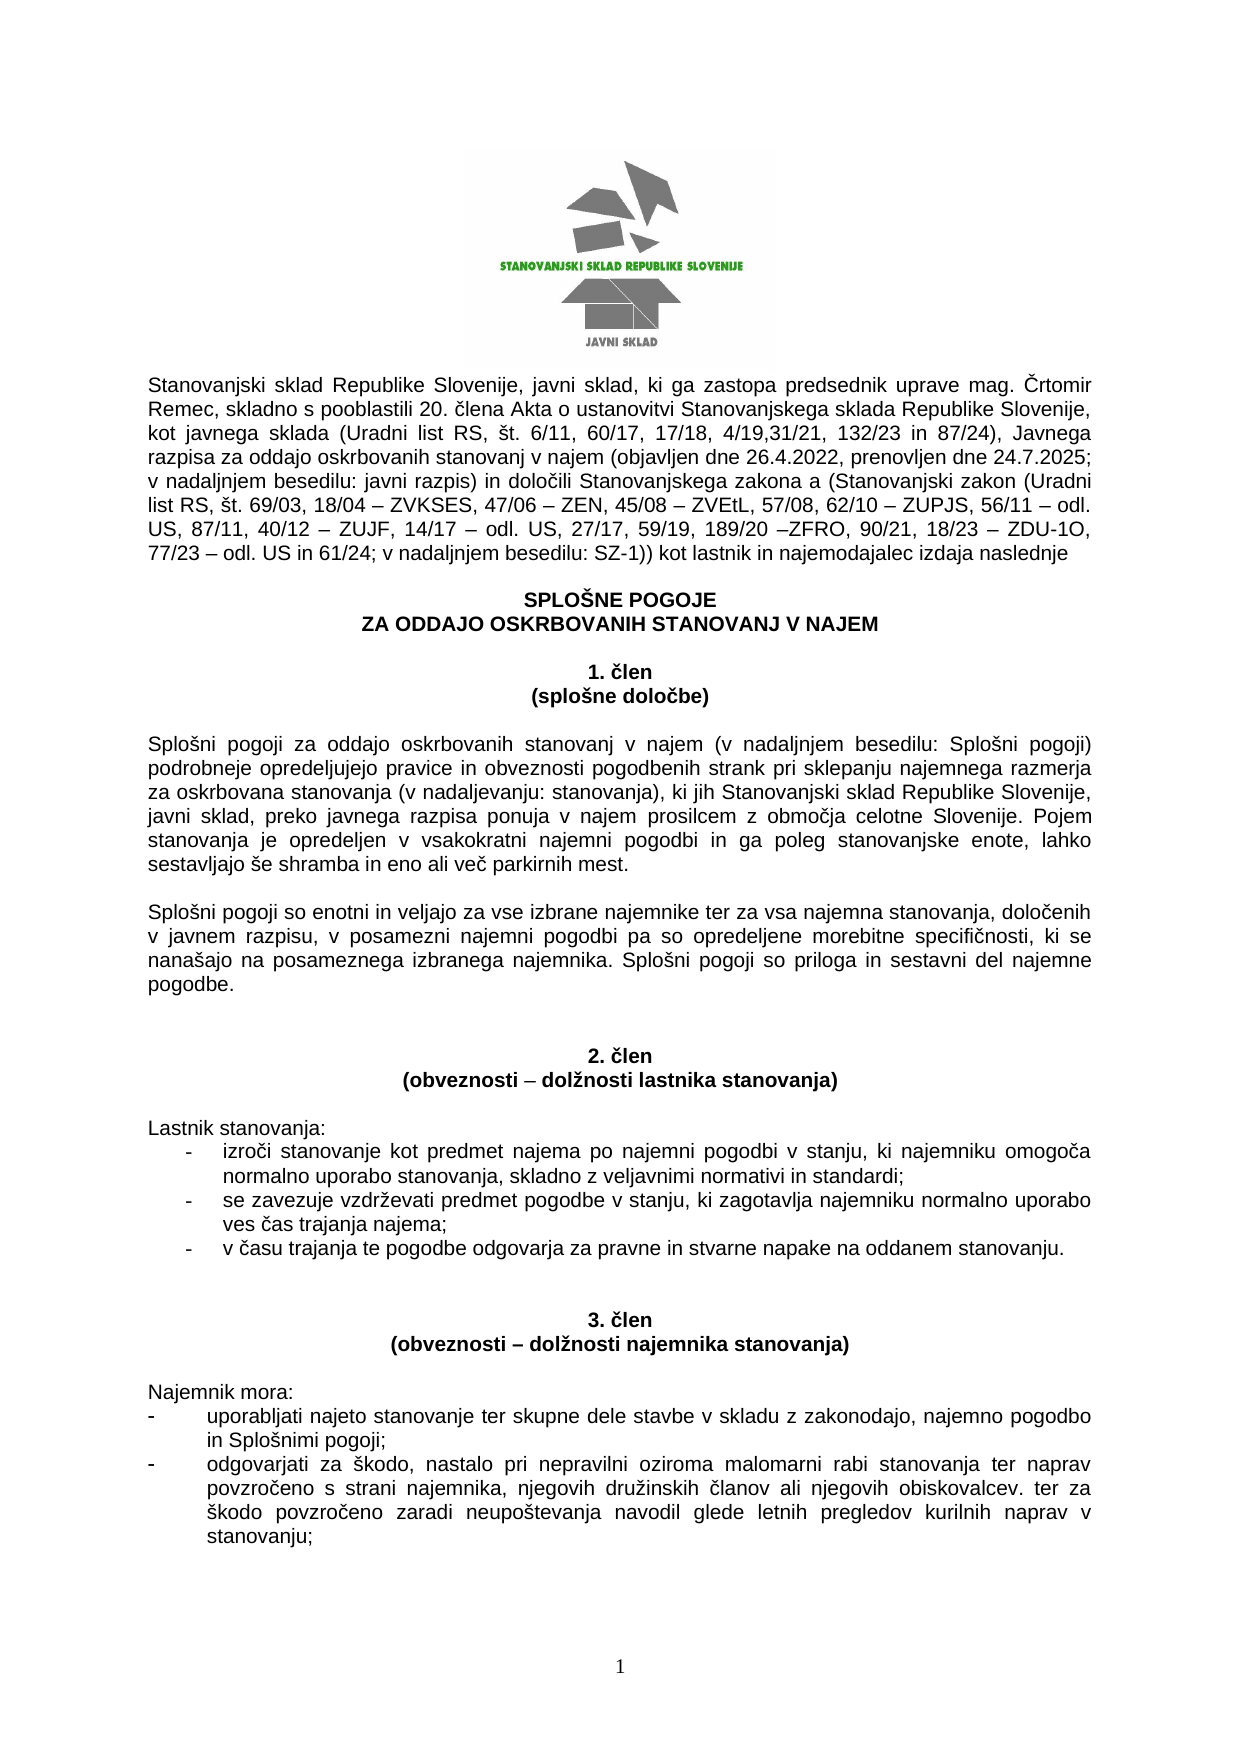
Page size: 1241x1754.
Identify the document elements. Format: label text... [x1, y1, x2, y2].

text SPLOŠNE POGOJE [148, 588, 1093, 612]
text Splošni pogoji so enotni in veljajo za vse izbrane najemnike ter za vsa najemna stanovanja, določenih v javnem razpisu, v posamezni najemni pogodbi pa so opredeljene morebitne specifičnosti, ki se nanašajo na posameznega izbranega najemnika. Splošni pogoji so priloga in sestavni del najemne pogodbe. [148, 900, 1093, 996]
text Lastnik stanovanja: [148, 1115, 1093, 1139]
list odgovarjati za škodo, nastalo pri nepravilni oziroma malomarni rabi stanovanja ter naprav povzročeno s strani najemnika, njegovih družinskih članov ali njegovih obiskovalcev. ter za škodo povzročeno zaradi neupoštevanja navodil glede letnih pregledov kurilnih naprav v stanovanju; [148, 1452, 1093, 1547]
text Splošni pogoji za oddajo oskrbovanih stanovanj v najem (v nadaljnjem besedilu: Splošni pogoji) podrobneje opredeljujejo pravice in obveznosti pogodbenih strank pri sklepanju najemnega razmerja za oskrbovana stanovanja (v nadaljevanju: stanovanja), ki jih Stanovanjski sklad Republike Slovenije, javni sklad, preko javnega razpisa ponuja v najem prosilcem z območja celotne Slovenije. Pojem stanovanja je opredeljen v vsakokratni najemni pogodbi in ga poleg stanovanjske enote, lahko sestavljajo še shramba in eno ali več parkirnih mest. [148, 732, 1093, 876]
text 3. člen [148, 1308, 1093, 1332]
picture [464, 147, 776, 373]
text (obveznosti – dolžnosti lastnika stanovanja) [148, 1067, 1093, 1091]
text Stanovanjski sklad Republike Slovenije, javni sklad, ki ga zastopa predsednik uprave mag. Črtomir Remec, skladno s pooblastili 20. člena Akta o ustanovitvi Stanovanjskega sklada Republike Slovenije, kot javnega sklada (Uradni list RS, št. 6/11, 60/17, 17/18, 4/19,31/21, 132/23 in 87/24), Javnega razpisa za oddajo oskrbovanih stanovanj v najem (objavljen dne 26.4.2022, prenovljen dne 24.7.2025; v nadaljnjem besedilu: javni razpis) in določili Stanovanjskega zakona a (Stanovanjski zakon (Uradni list RS, št. 69/03, 18/04 – ZVKSES, 47/06 – ZEN, 45/08 – ZVEtL, 57/08, 62/10 – ZUPJS, 56/11 – odl. US, 87/11, 40/12 – ZUJF, 14/17 – odl. US, 27/17, 59/19, 189/20 –ZFRO, 90/21, 18/23 – ZDU-1O, 77/23 – odl. US in 61/24; v nadaljnjem besedilu: SZ-1)) kot lastnik in najemodajalec izdaja naslednje [148, 373, 1093, 564]
list izroči stanovanje kot predmet najema po najemni pogodbi v stanju, ki najemniku omogoča normalno uporabo stanovanja, skladno z veljavnimi normativi in standardi; [185, 1139, 1093, 1187]
text (splošne določbe) [148, 684, 1093, 708]
text 1. člen [148, 660, 1093, 684]
list v času trajanja te pogodbe odgovarja za pravne in stvarne napake na oddanem stanovanju. [185, 1236, 1093, 1260]
text ZA ODDAJO OSKRBOVANIH STANOVANJ V NAJEM [148, 612, 1093, 636]
text (obveznosti – dolžnosti najemnika stanovanja) [148, 1332, 1093, 1356]
list uporabljati najeto stanovanje ter skupne dele stavbe v skladu z zakonodajo, najemno pogodbo in Splošnimi pogoji; [148, 1403, 1093, 1452]
list se zavezuje vzdrževati predmet pogodbe v stanju, ki zagotavlja najemniku normalno uporabo ves čas trajanja najema; [185, 1187, 1093, 1236]
text Najemnik mora: [148, 1379, 1093, 1403]
text 2. člen [148, 1043, 1093, 1067]
